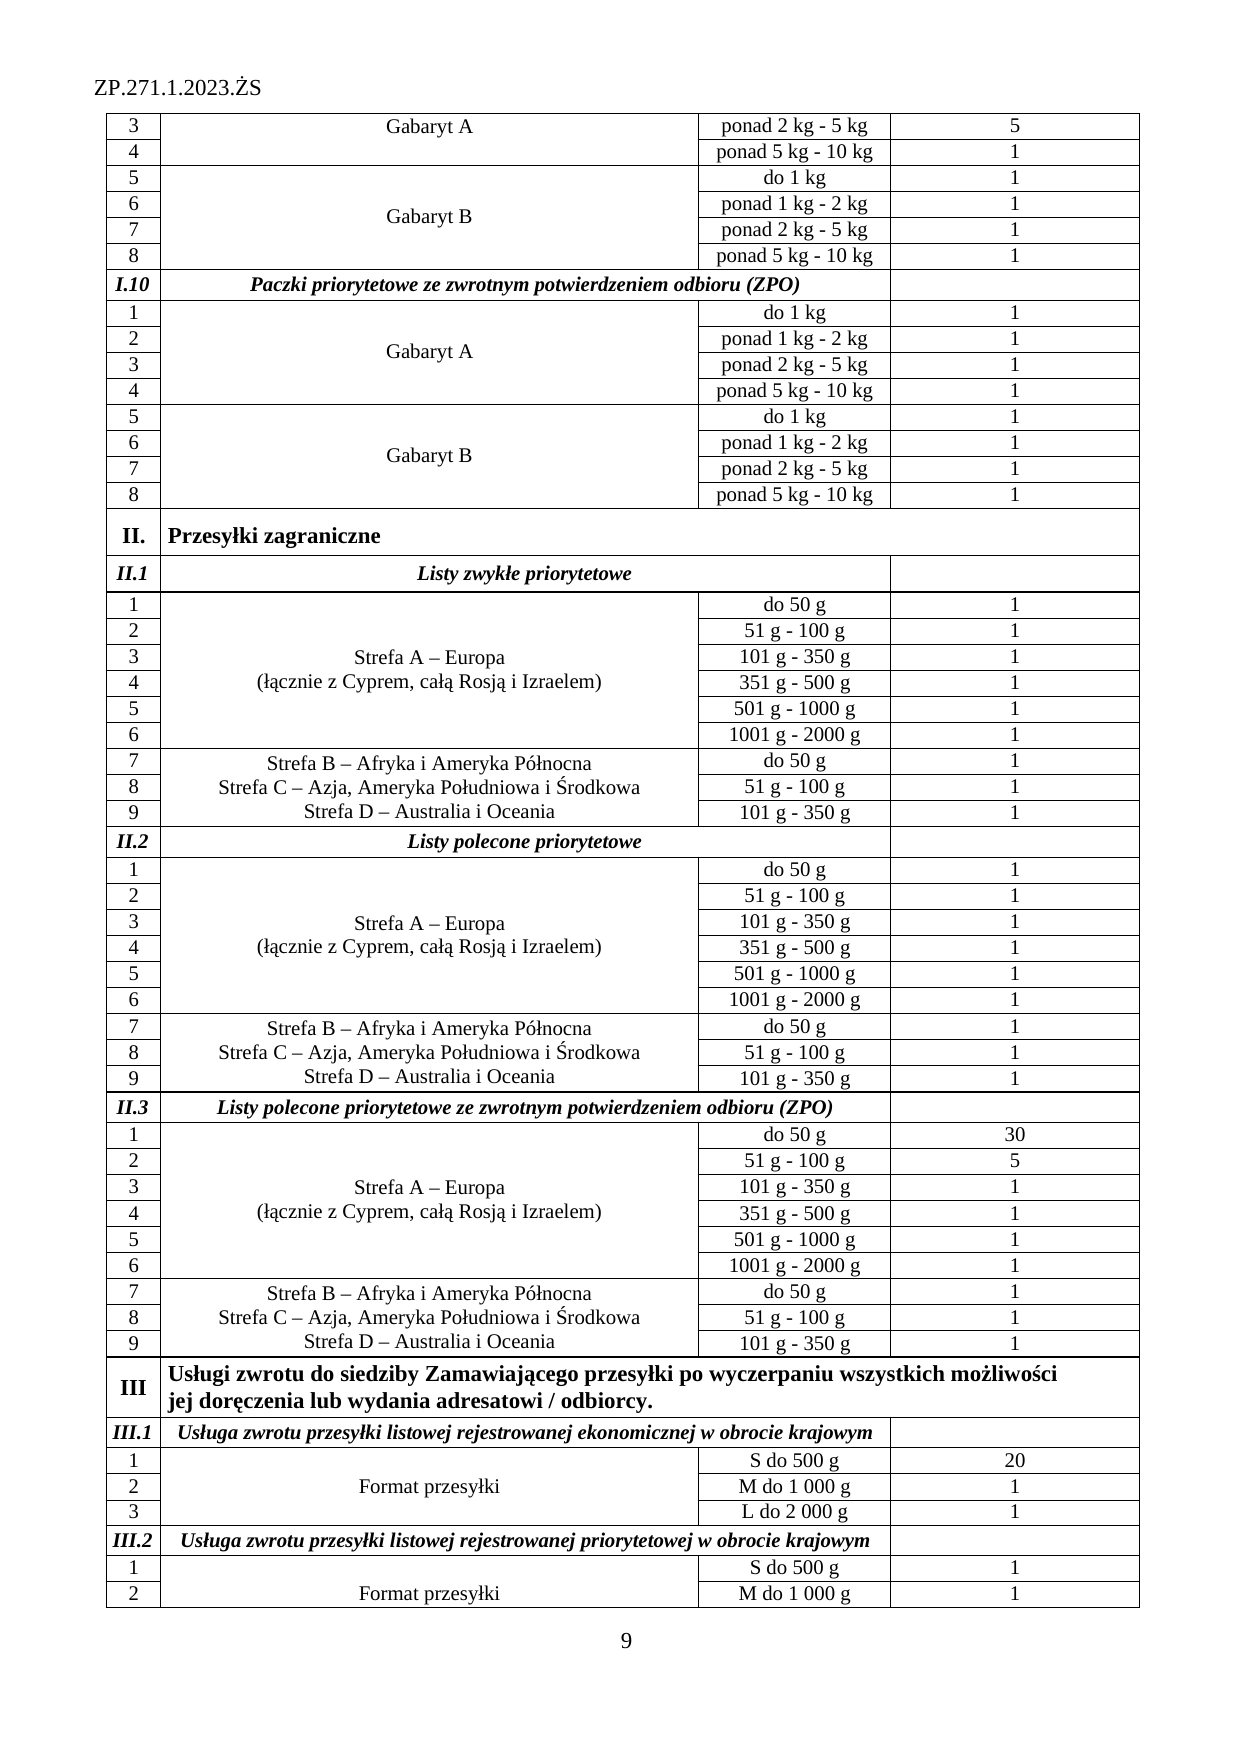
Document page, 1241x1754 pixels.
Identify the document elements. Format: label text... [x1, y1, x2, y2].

table_cell Strefa A – Europa (łącznie z Cyprem, całą Rosją i Izraelem) [161, 1123, 698, 1278]
table_cell 2 [107, 884, 160, 909]
table_cell 5 [107, 405, 160, 430]
table_cell 7 [107, 218, 160, 243]
table_cell 1 [891, 166, 1139, 191]
table_cell 2 [107, 619, 160, 643]
table_cell 101 g - 350 g [699, 645, 890, 669]
table_cell 5 [891, 114, 1139, 138]
table_cell 1 [107, 593, 160, 617]
table_cell 101 g - 350 g [699, 1175, 890, 1200]
table_cell Strefa B – Afryka i Ameryka Północna Strefa C – Azja, Ameryka Południowa i Środkowa Strefa D – Australia i Oceania [161, 1014, 698, 1091]
table_cell 3 [107, 910, 160, 935]
table_cell 1 [891, 218, 1139, 243]
table_cell 8 [107, 244, 160, 269]
table_cell 6 [107, 431, 160, 456]
table_cell 7 [107, 749, 160, 774]
table_cell 501 g - 1000 g [699, 697, 890, 722]
table_cell 8 [107, 483, 160, 508]
table_cell Gabaryt A [161, 301, 698, 404]
table_cell 1 [891, 775, 1139, 800]
table_cell 1 [891, 749, 1139, 774]
table_cell do 50 g [699, 1279, 890, 1304]
table_cell [891, 556, 1139, 591]
table_cell 1001 g - 2000 g [699, 723, 890, 748]
table_cell 9 [107, 1331, 160, 1356]
table_cell 351 g - 500 g [699, 936, 890, 961]
table_cell do 1 kg [699, 405, 890, 430]
table_cell Strefa B – Afryka i Ameryka Północna Strefa C – Azja, Ameryka Południowa i Środkowa Strefa D – Australia i Oceania [161, 749, 698, 826]
table_cell 1 [891, 192, 1139, 217]
table_cell 1001 g - 2000 g [699, 988, 890, 1013]
table_cell 2 [107, 1474, 160, 1499]
table_cell Usługa zwrotu przesyłki listowej rejestrowanej ekonomicznej w obrocie krajowym [161, 1418, 890, 1447]
table_cell 51 g - 100 g [699, 1305, 890, 1330]
table_cell 5 [107, 962, 160, 987]
table_cell 2 [107, 1582, 160, 1607]
table_cell ponad 5 kg - 10 kg [699, 483, 890, 508]
table_cell II.2 [107, 827, 160, 857]
table_cell 1 [891, 1201, 1139, 1226]
table_cell 6 [107, 723, 160, 748]
table_cell 2 [107, 327, 160, 352]
table_cell III [107, 1358, 160, 1417]
table_cell [891, 270, 1139, 299]
table_cell S do 500 g [699, 1448, 890, 1473]
table_cell 4 [107, 1201, 160, 1226]
table_cell do 50 g [699, 593, 890, 617]
table_cell 101 g - 350 g [699, 910, 890, 935]
table_cell 1 [891, 431, 1139, 456]
table_cell 4 [107, 140, 160, 164]
table_cell 51 g - 100 g [699, 1149, 890, 1174]
table_cell Usługa zwrotu przesyłki listowej rejestrowanej priorytetowej w obrocie krajowym [161, 1526, 890, 1555]
table_cell 3 [107, 1501, 160, 1524]
table_cell Paczki priorytetowe ze zwrotnym potwierdzeniem odbioru (ZPO) [161, 270, 890, 299]
table_cell do 50 g [699, 1123, 890, 1148]
table_cell 51 g - 100 g [699, 884, 890, 909]
table_cell 51 g - 100 g [699, 775, 890, 800]
table_cell Listy zwykłe priorytetowe [161, 556, 890, 591]
table_cell ponad 2 kg - 5 kg [699, 218, 890, 243]
table_cell 1 [891, 801, 1139, 826]
table_cell 1 [891, 858, 1139, 883]
table_cell 101 g - 350 g [699, 1331, 890, 1356]
table_cell 1 [891, 405, 1139, 430]
table_cell 1 [891, 697, 1139, 722]
table_cell 1 [891, 936, 1139, 961]
table_cell 9 [107, 1066, 160, 1091]
table_cell 5 [107, 1227, 160, 1252]
table_cell 1 [891, 593, 1139, 617]
table_cell II.1 [107, 556, 160, 591]
table_cell 1 [891, 645, 1139, 669]
table_cell M do 1 000 g [699, 1474, 890, 1499]
table_cell 20 [891, 1448, 1139, 1473]
table_cell 6 [107, 988, 160, 1013]
table_cell 1 [107, 1556, 160, 1581]
table_cell 1 [891, 1014, 1139, 1039]
table_cell [891, 827, 1139, 857]
table_cell 1 [891, 910, 1139, 935]
table_cell 4 [107, 936, 160, 961]
table_cell 351 g - 500 g [699, 671, 890, 696]
table_cell ponad 5 kg - 10 kg [699, 140, 890, 164]
table_cell 7 [107, 1014, 160, 1039]
table_cell 1 [891, 1253, 1139, 1278]
table_cell Strefa A – Europa (łącznie z Cyprem, całą Rosją i Izraelem) [161, 593, 698, 748]
table_cell [891, 1418, 1139, 1447]
table_cell 1 [891, 1501, 1139, 1524]
table_cell Usługi zwrotu do siedziby Zamawiającego przesyłki po wyczerpaniu wszystkich możliwości jej doręczenia lub wydania adresatowi / odbiorcy. [161, 1358, 1139, 1417]
table_cell 351 g - 500 g [699, 1201, 890, 1226]
table_cell 4 [107, 379, 160, 404]
table_cell ponad 1 kg - 2 kg [699, 327, 890, 352]
table_cell 51 g - 100 g [699, 619, 890, 643]
table_cell 2 [107, 1149, 160, 1174]
table_cell 1 [891, 671, 1139, 696]
table_cell Listy polecone priorytetowe [161, 827, 890, 857]
table_cell ponad 2 kg - 5 kg [699, 353, 890, 378]
table_cell 1 [891, 723, 1139, 748]
table_cell 1 [891, 1279, 1139, 1304]
table_cell Gabaryt B [161, 166, 698, 269]
table_cell ponad 5 kg - 10 kg [699, 379, 890, 404]
table_cell ponad 1 kg - 2 kg [699, 431, 890, 456]
table_cell 501 g - 1000 g [699, 962, 890, 987]
table_cell ponad 5 kg - 10 kg [699, 244, 890, 269]
table_cell do 50 g [699, 749, 890, 774]
table_cell 1 [107, 858, 160, 883]
table_cell 4 [107, 671, 160, 696]
table_cell 1 [891, 884, 1139, 909]
table_cell S do 500 g [699, 1556, 890, 1581]
table_cell do 50 g [699, 858, 890, 883]
table_cell 1 [891, 1331, 1139, 1356]
table_cell 1 [891, 1305, 1139, 1330]
table_cell 1 [891, 1227, 1139, 1252]
table_cell 3 [107, 645, 160, 669]
table_cell 8 [107, 775, 160, 800]
table_cell 1 [891, 1474, 1139, 1499]
table_cell 1 [891, 457, 1139, 482]
table_cell do 1 kg [699, 301, 890, 326]
table_cell II.3 [107, 1093, 160, 1122]
table_cell 1 [891, 379, 1139, 404]
table_cell 1 [891, 483, 1139, 508]
table_cell III.1 [107, 1418, 160, 1447]
table_cell Format przesyłki [161, 1556, 698, 1607]
table_cell [891, 1526, 1139, 1555]
table_cell Listy polecone priorytetowe ze zwrotnym potwierdzeniem odbioru (ZPO) [161, 1093, 890, 1122]
table_cell 1 [891, 301, 1139, 326]
table_cell 3 [107, 353, 160, 378]
table_cell [891, 1093, 1139, 1122]
table_cell 501 g - 1000 g [699, 1227, 890, 1252]
table_cell 1 [107, 1448, 160, 1473]
table_cell II. [107, 509, 160, 555]
table_cell 1 [107, 1123, 160, 1148]
table_cell 101 g - 350 g [699, 1066, 890, 1091]
table_cell 1001 g - 2000 g [699, 1253, 890, 1278]
table_cell 3 [107, 114, 160, 138]
table_cell 8 [107, 1040, 160, 1065]
table_cell 9 [107, 801, 160, 826]
table_cell Strefa B – Afryka i Ameryka Północna Strefa C – Azja, Ameryka Południowa i Środkowa Strefa D – Australia i Oceania [161, 1279, 698, 1356]
table_cell 1 [891, 1066, 1139, 1091]
table_cell 1 [891, 353, 1139, 378]
table_cell I.10 [107, 270, 160, 299]
table_cell III.2 [107, 1526, 160, 1555]
table_cell 1 [891, 1556, 1139, 1581]
table_cell 1 [891, 988, 1139, 1013]
table_cell Gabaryt B [161, 405, 698, 508]
table_cell 1 [891, 1040, 1139, 1065]
table_cell 5 [107, 697, 160, 722]
table_cell 7 [107, 457, 160, 482]
table_cell 1 [891, 244, 1139, 269]
table_cell 1 [891, 140, 1139, 164]
table_cell 1 [891, 327, 1139, 352]
table_cell M do 1 000 g [699, 1582, 890, 1607]
table_cell 6 [107, 192, 160, 217]
table_cell Przesyłki zagraniczne [161, 509, 1139, 555]
table_cell 1 [891, 1582, 1139, 1607]
table_cell 8 [107, 1305, 160, 1330]
table_cell 5 [107, 166, 160, 191]
table_cell Strefa A – Europa (łącznie z Cyprem, całą Rosją i Izraelem) [161, 858, 698, 1013]
table_cell 51 g - 100 g [699, 1040, 890, 1065]
table_cell Format przesyłki [161, 1448, 698, 1524]
table_cell 30 [891, 1123, 1139, 1148]
table_cell 6 [107, 1253, 160, 1278]
table_cell 1 [891, 1175, 1139, 1200]
table_cell do 50 g [699, 1014, 890, 1039]
table_cell 5 [891, 1149, 1139, 1174]
table_cell 1 [891, 962, 1139, 987]
table_cell 3 [107, 1175, 160, 1200]
table_cell ponad 2 kg - 5 kg [699, 457, 890, 482]
table_cell 1 [107, 301, 160, 326]
table_cell L do 2 000 g [699, 1501, 890, 1524]
table_cell 7 [107, 1279, 160, 1304]
table_cell ponad 2 kg - 5 kg [699, 114, 890, 138]
table_cell do 1 kg [699, 166, 890, 191]
table_cell 101 g - 350 g [699, 801, 890, 826]
table_cell 1 [891, 619, 1139, 643]
table_cell ponad 1 kg - 2 kg [699, 192, 890, 217]
